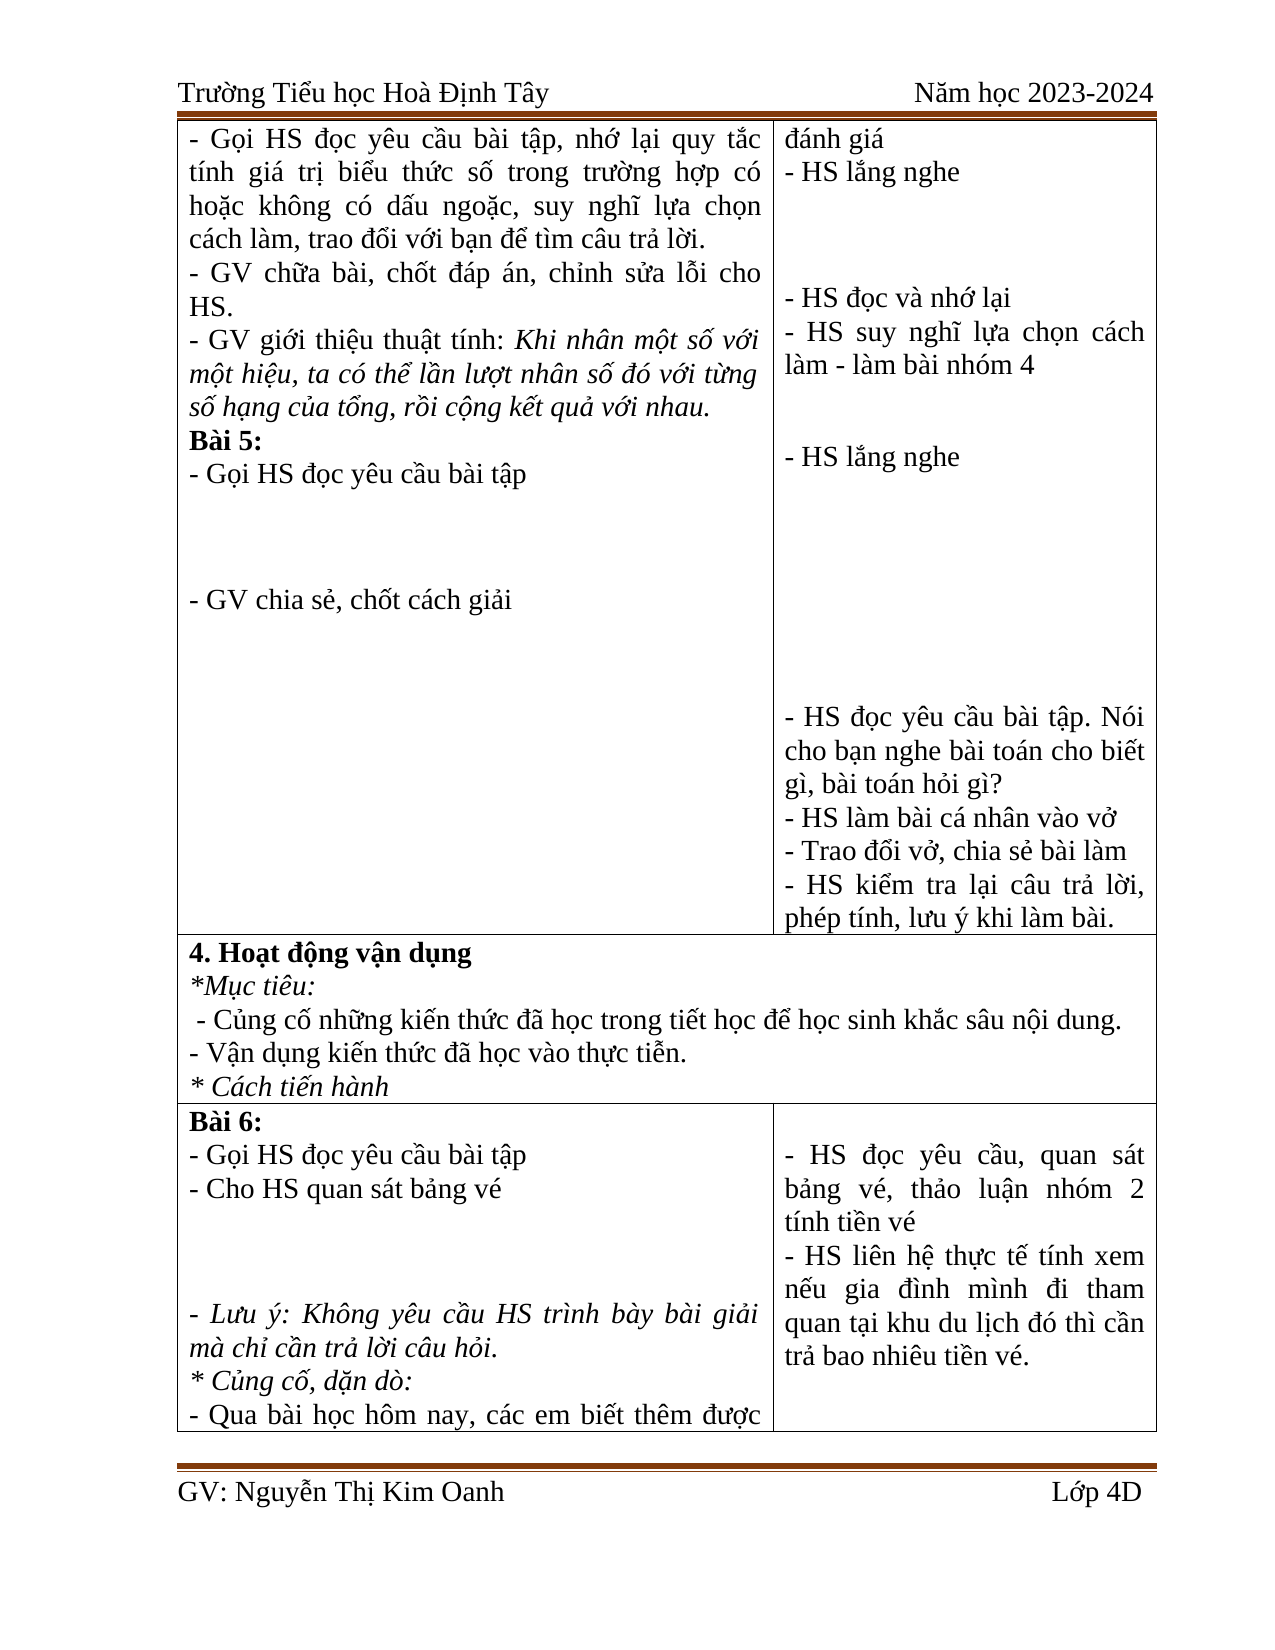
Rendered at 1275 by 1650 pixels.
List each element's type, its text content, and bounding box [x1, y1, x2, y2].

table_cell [178, 121, 773, 934]
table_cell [774, 1104, 1156, 1431]
table_cell 4. Hoạt động vận dụng *Mục tiêu: - Củng cố những kiến thức đã học trong tiết học để học sinh khắc sâu nội dung. - Vận dụng kiến thức đã học vào thực tiễn. * Cách tiến hành [178, 935, 1156, 1103]
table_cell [774, 121, 1156, 934]
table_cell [178, 1104, 773, 1431]
